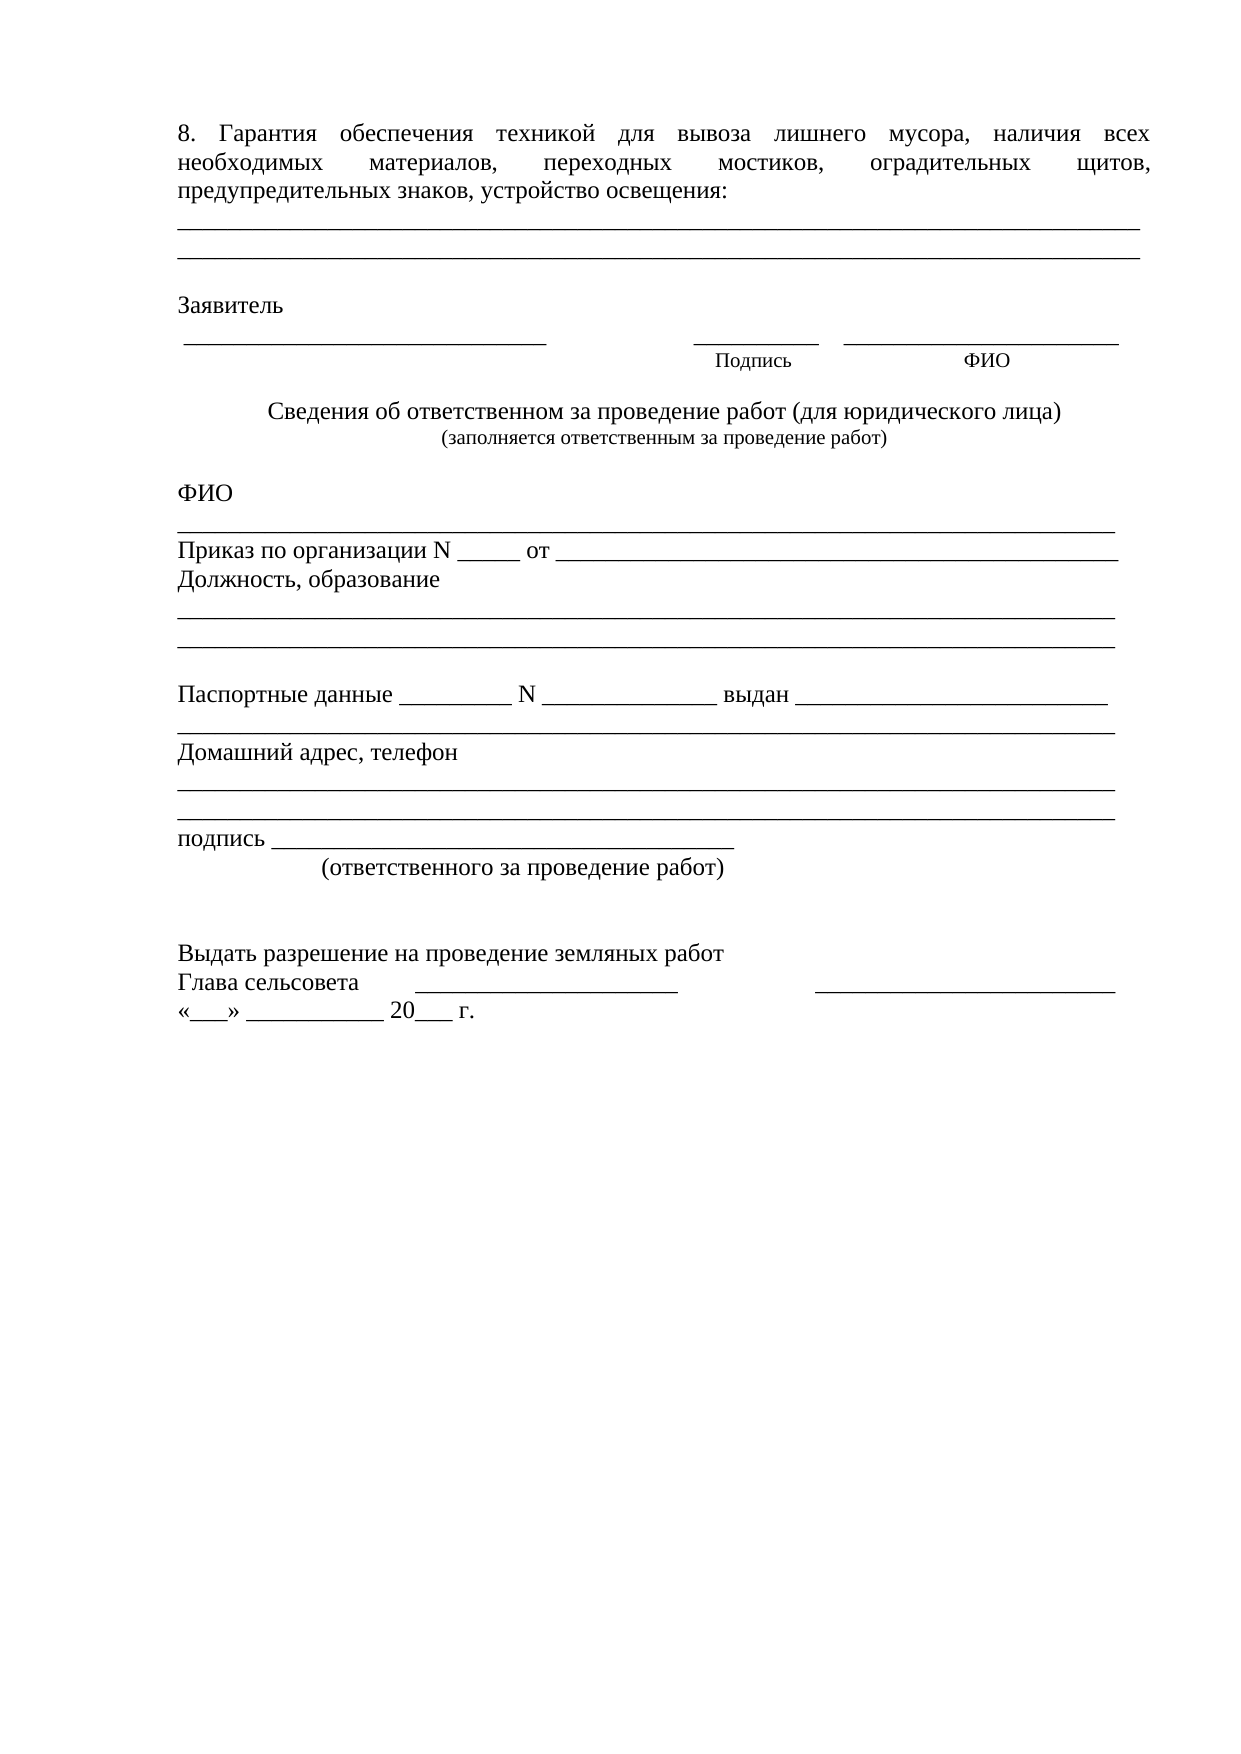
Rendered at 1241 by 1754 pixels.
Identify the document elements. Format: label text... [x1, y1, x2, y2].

text Паспортные данные _________ N ______________ выдан _________________________ [177, 679, 1152, 708]
text _____________________________ __________ ______________________ [177, 319, 1152, 348]
text ___________________________________________________________________________ [177, 794, 1152, 823]
text «___» ___________ 20___ г. [177, 995, 1152, 1024]
text 8. Гарантия обеспечения техникой для вывоза лишнего мусора, наличия всех необходимых материалов, переходных мостиков, оградительных щитов, предупредительных знаков, устройство освещения: [177, 118, 1152, 204]
text Домашний адрес, телефон ___________________________________________________________________________ [177, 737, 1152, 794]
text Глава сельсовета _____________________ ________________________ [177, 967, 1152, 995]
text ___________________________________________________________________________ [177, 622, 1152, 650]
text Сведения об ответственном за проведение работ (для юридического лица) [177, 396, 1152, 425]
text ФИО ___________________________________________________________________________ [177, 478, 1152, 535]
text (ответственного за проведение работ) [177, 852, 1152, 880]
text Выдать разрешение на проведение земляных работ [177, 938, 1152, 967]
text подпись _____________________________________ [177, 823, 1152, 852]
text (заполняется ответственным за проведение работ) [177, 425, 1152, 449]
text __________________________________________________________________________________________________________________________________________________________ [177, 204, 1152, 262]
text Приказ по организации N _____ от _____________________________________________ [177, 535, 1152, 564]
text ___________________________________________________________________________ [177, 708, 1152, 737]
text Должность, образование ___________________________________________________________________________ [177, 564, 1152, 622]
text Подпись ФИО [177, 348, 1152, 372]
text Заявитель [177, 291, 1152, 319]
